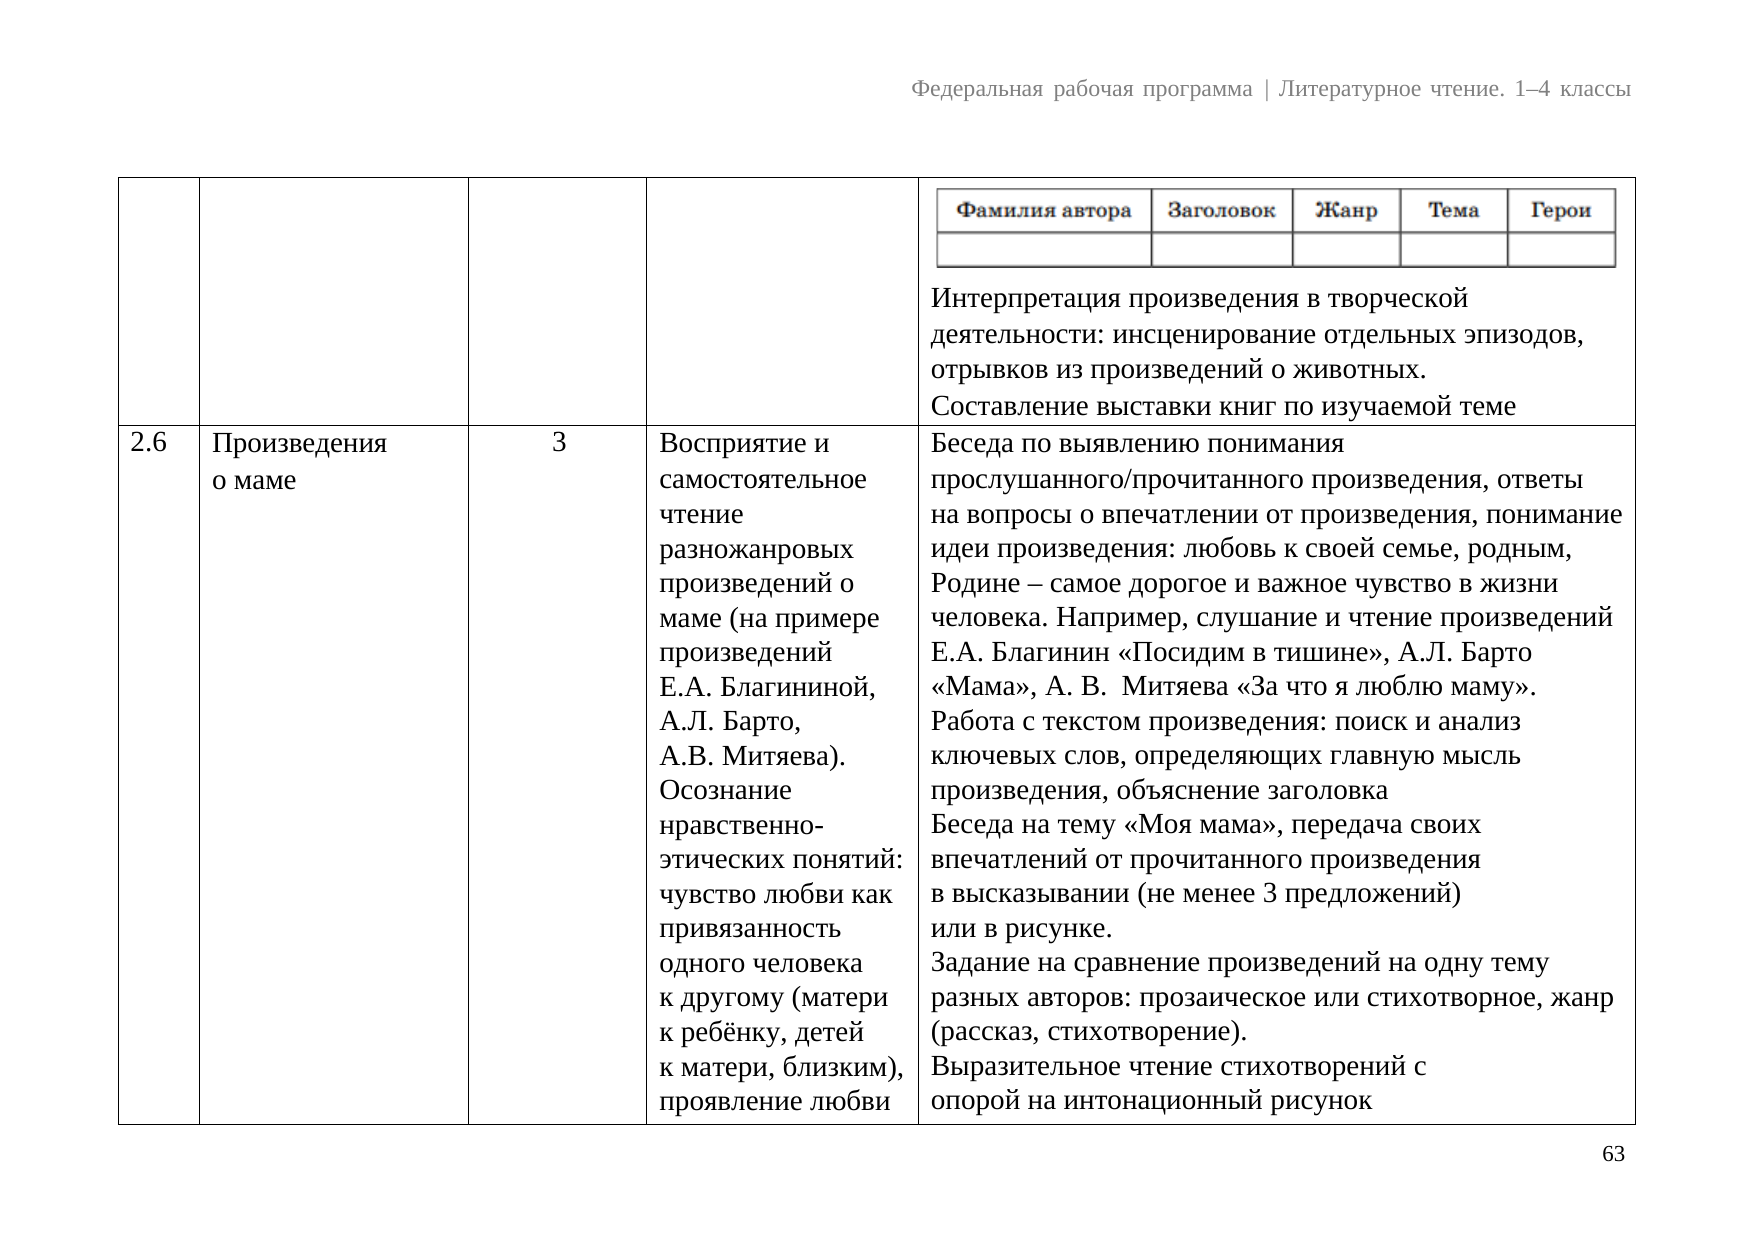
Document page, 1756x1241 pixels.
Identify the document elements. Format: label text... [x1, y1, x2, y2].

table_header Интерпретация произведения в творческой деятельности: инсценирование отдельных эпизодов, отрывков из произведений о животных. Составление выставки книг по изучаемой теме [919, 178, 1635, 424]
table_header [647, 178, 918, 424]
table_header [469, 178, 646, 424]
table_cell Восприятие и самостоятельное чтение разножанровых произведений о маме (на примере произведений Е.А. Благининой, А.Л. Барто, А.В. Митяева). Осознание нравственно- этических понятий: чувство любви как привязанность одного человека к другому (матери к ребёнку, детей к матери, близким), проявление любви [647, 426, 918, 1123]
table_cell 2.6 [119, 426, 199, 1123]
table_cell Беседа по выявлению понимания прослушанного/прочитанного произведения, ответы на вопросы о впечатлении от произведения, понимание идеи произведения: любовь к своей семье, родным, Родине – самое дорогое и важное чувство в жизни человека. Например, слушание и чтение произведений Е.А. Благинин «Посидим в тишине», А.Л. Барто «Мама», А. В. Митяева «За что я люблю маму». Работа с текстом произведения: поиск и анализ ключевых слов, определяющих главную мысль произведения, объяснение заголовка Беседа на тему «Моя мама», передача своих впечатлений от прочитанного произведения в высказывании (не менее 3 предложений) или в рисунке. Задание на сравнение произведений на одну тему разных авторов: прозаическое или стихотворное, жанр (рассказ, стихотворение). Выразительное чтение стихотворений с опорой на интонационный рисунок [919, 426, 1635, 1123]
table_header [119, 178, 199, 424]
table_cell Произведения о маме [200, 426, 468, 1123]
picture [936, 188, 1617, 268]
table_header [200, 178, 468, 424]
table_cell 3 [469, 426, 646, 1123]
